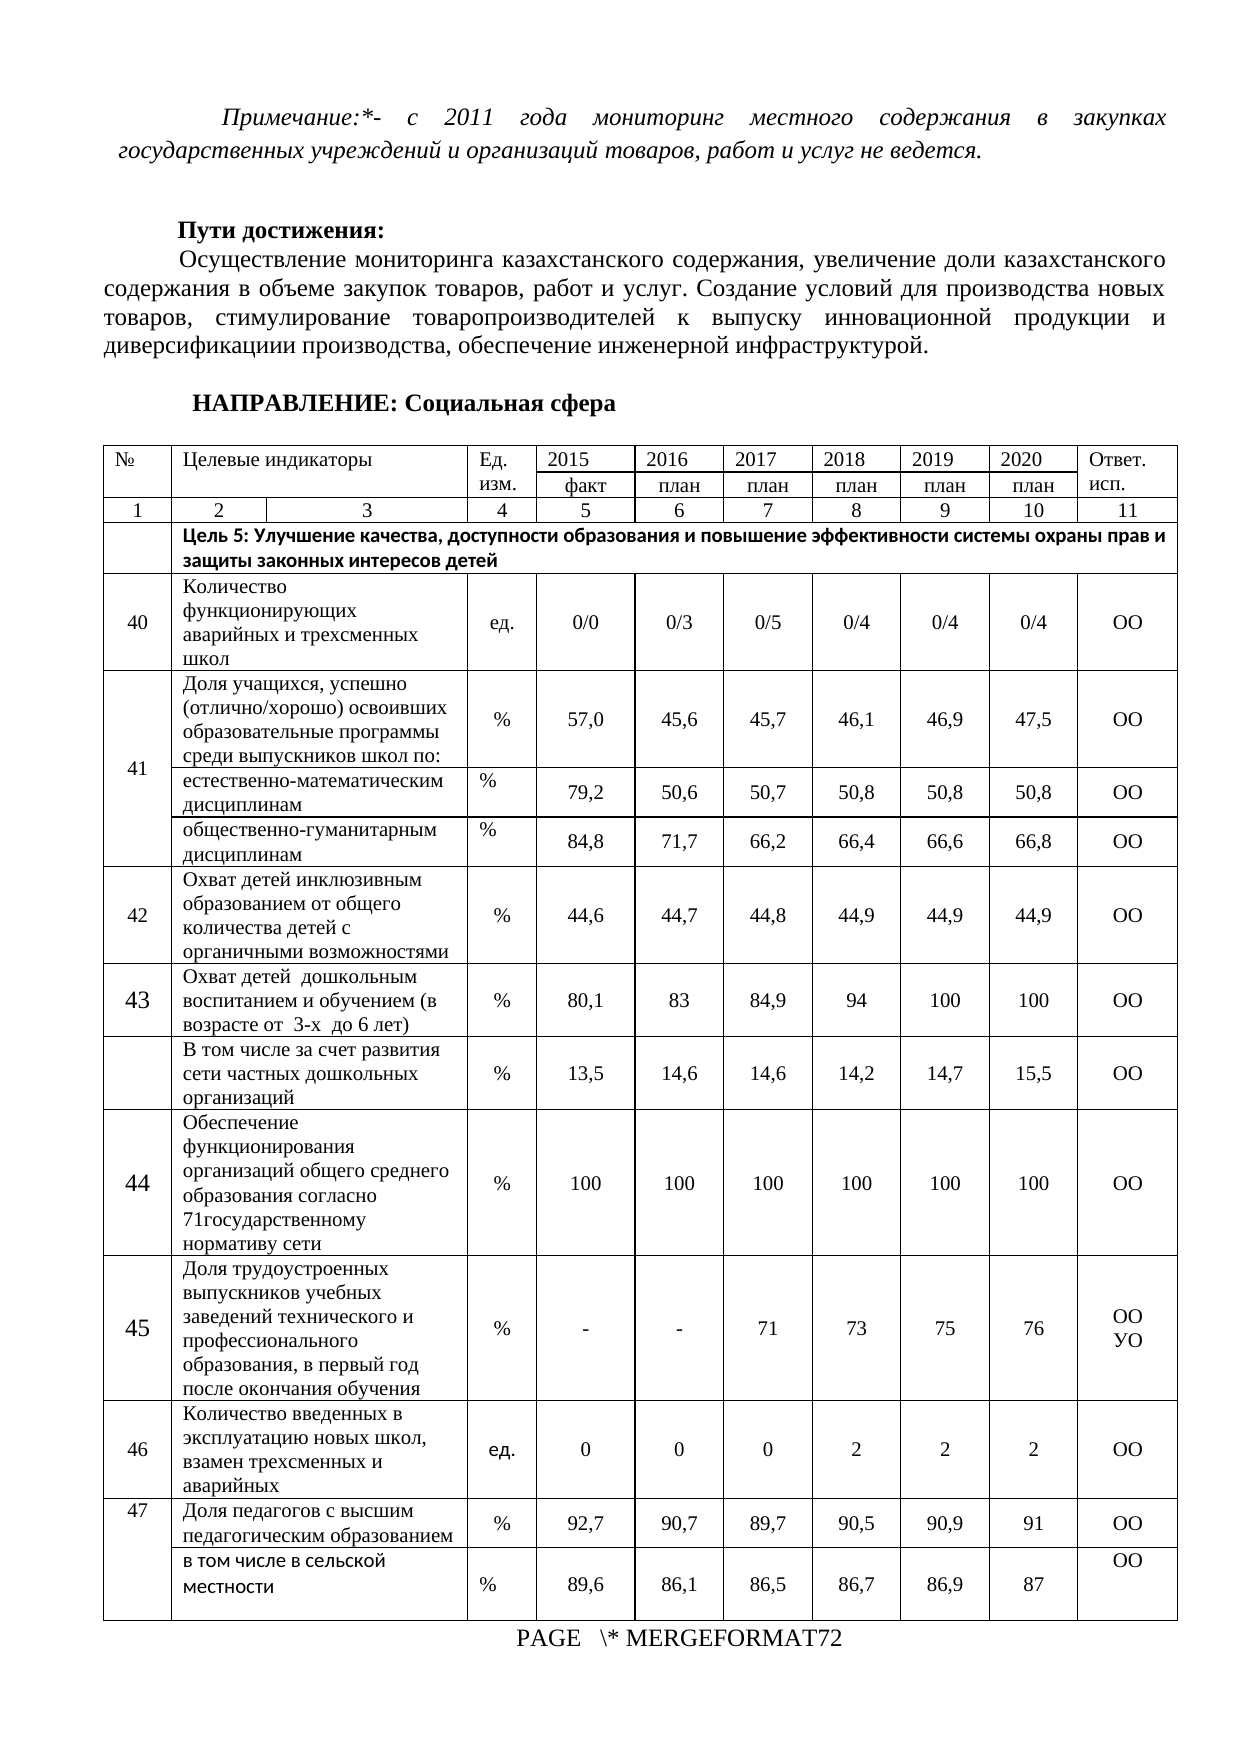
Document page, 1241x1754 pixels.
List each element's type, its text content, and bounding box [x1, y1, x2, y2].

table_cell 90,7 [636, 1499, 723, 1547]
table_cell 100 [724, 1110, 812, 1255]
table_cell 79,2 [537, 768, 634, 816]
table_cell 100 [636, 1110, 723, 1255]
table_cell 66,4 [813, 818, 900, 866]
table_cell 0/3 [636, 574, 723, 670]
table_cell 0/4 [990, 574, 1077, 670]
table_cell 84,9 [724, 964, 812, 1036]
table_cell 100 [537, 1110, 634, 1255]
table_cell [104, 1037, 171, 1109]
table_cell 66,2 [724, 818, 812, 866]
table_cell 44,9 [813, 867, 900, 963]
table_cell в том числе в сельской местности [172, 1548, 467, 1620]
table_cell 100 [901, 964, 989, 1036]
table_cell ОО [1078, 768, 1177, 816]
table_cell % [468, 671, 536, 767]
table_cell 2 [901, 1401, 989, 1497]
table_cell 71 [724, 1256, 812, 1400]
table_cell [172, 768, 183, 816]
table_cell 0 [724, 1401, 812, 1497]
table_cell 13,5 [537, 1037, 634, 1109]
table_cell 44,9 [990, 867, 1077, 963]
table_cell 47,5 [990, 671, 1077, 767]
table_cell 50,8 [813, 768, 900, 816]
table_cell ОО [1078, 671, 1177, 767]
table_cell % [468, 818, 536, 866]
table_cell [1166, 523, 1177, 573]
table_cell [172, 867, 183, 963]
table_cell 14,6 [636, 1037, 723, 1109]
table_cell % [468, 768, 536, 816]
table_cell 46 [104, 1401, 171, 1497]
table_cell ОО [1078, 867, 1177, 963]
table_cell 100 [813, 1110, 900, 1255]
table_cell 80,1 [537, 964, 634, 1036]
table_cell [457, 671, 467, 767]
text Осуществление мониторинга казахстанского содержания, увеличение доли казахстанского содержания в объеме закупок товаров, работ и услуг. Создание условий для производства новых товаров, стимулирование товаропроизводителей к выпуску инновационной продукции и диверсификациии производства, обеспечение инженерной инфраструктурой. [103, 244, 1167, 359]
table_cell 44,8 [724, 867, 812, 963]
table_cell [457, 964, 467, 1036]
table_cell 50,6 [636, 768, 723, 816]
table_cell 66,8 [990, 818, 1077, 866]
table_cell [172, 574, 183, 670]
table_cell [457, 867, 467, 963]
table_cell 66,6 [901, 818, 989, 866]
table_cell 2 [990, 1401, 1077, 1497]
table_cell 46,9 [901, 671, 989, 767]
table_cell % [468, 1256, 536, 1400]
table_header Ответ. исп. [1078, 446, 1177, 497]
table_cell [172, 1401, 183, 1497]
table_header Целевые индикаторы [172, 446, 467, 497]
table_cell 44,6 [537, 867, 634, 963]
table_cell ОО УО [1078, 1256, 1177, 1400]
text Примечание:*- с 2011 года мониторинг местного содержания в закупках государственных учреждений и организаций товаров, работ и услуг не ведется. [118, 102, 1167, 163]
table_cell 100 [990, 1110, 1077, 1255]
table_cell 92,7 [537, 1499, 634, 1547]
table_cell ОО [1078, 574, 1177, 670]
table_cell [104, 523, 171, 573]
table_cell ед. [468, 1401, 536, 1497]
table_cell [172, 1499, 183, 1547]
table_cell 94 [813, 964, 900, 1036]
text НАПРАВЛЕНИЕ: Социальная сфера [192, 388, 1167, 417]
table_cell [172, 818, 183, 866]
table_cell - [537, 1256, 634, 1400]
text Пути достижения: [177, 216, 1167, 244]
table_cell 14,2 [813, 1037, 900, 1109]
table_cell 100 [901, 1110, 989, 1255]
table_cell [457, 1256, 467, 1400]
table_cell 44,9 [901, 867, 989, 963]
table_cell 2 [813, 1401, 900, 1497]
table_cell % [468, 1110, 536, 1255]
table_cell 73 [813, 1256, 900, 1400]
table_cell 15,5 [990, 1037, 1077, 1109]
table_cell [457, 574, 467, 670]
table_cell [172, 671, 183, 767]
table_cell 76 [990, 1256, 1077, 1400]
table_cell 91 [990, 1499, 1077, 1547]
table_cell ед. [468, 574, 536, 670]
table_cell 100 [990, 964, 1077, 1036]
table_cell - [636, 1256, 723, 1400]
table_cell 0 [537, 1401, 634, 1497]
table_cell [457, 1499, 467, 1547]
table_cell 44,7 [636, 867, 723, 963]
table_cell 89,7 [724, 1499, 812, 1547]
table_cell ОО [1078, 1110, 1177, 1255]
table_cell 86,1 [636, 1548, 723, 1620]
table_cell 41 [104, 671, 171, 866]
table_cell 40 [104, 574, 171, 670]
table_cell 0 [636, 1401, 723, 1497]
table_cell 44 [104, 1110, 171, 1255]
table_cell 57,0 [537, 671, 634, 767]
table_cell 42 [104, 867, 171, 963]
table_cell 14,7 [901, 1037, 989, 1109]
table_cell 0/4 [813, 574, 900, 670]
table_cell 75 [901, 1256, 989, 1400]
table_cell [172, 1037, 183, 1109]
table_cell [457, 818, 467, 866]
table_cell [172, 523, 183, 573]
table_cell ОО [1078, 964, 1177, 1036]
table_cell 43 [104, 964, 171, 1036]
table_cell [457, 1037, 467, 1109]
table_cell 86,9 [901, 1548, 989, 1620]
table_cell 89,6 [537, 1548, 634, 1620]
table_cell 90,9 [901, 1499, 989, 1547]
table_cell 50,8 [901, 768, 989, 816]
table_cell 14,6 [724, 1037, 812, 1109]
table_cell 86,7 [813, 1548, 900, 1620]
table_cell 83 [636, 964, 723, 1036]
table_cell % [468, 964, 536, 1036]
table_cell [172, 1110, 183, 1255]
table_cell 50,8 [990, 768, 1077, 816]
table_cell ОО [1078, 818, 1177, 866]
table_cell 90,5 [813, 1499, 900, 1547]
table_cell 50,7 [724, 768, 812, 816]
table_cell 0/0 [537, 574, 634, 670]
table_header Ед. изм. [468, 446, 536, 497]
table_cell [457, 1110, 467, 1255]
table_cell 84,8 [537, 818, 634, 866]
table_cell 45 [104, 1256, 171, 1400]
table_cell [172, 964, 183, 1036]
table_header № [104, 446, 171, 497]
table_cell 47 [104, 1499, 171, 1620]
table_cell % [468, 1548, 536, 1620]
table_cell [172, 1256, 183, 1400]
table_cell % [468, 867, 536, 963]
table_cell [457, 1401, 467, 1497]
table_cell ОО [1078, 1037, 1177, 1109]
table_cell ОО [1078, 1401, 1177, 1497]
table_cell 0/5 [724, 574, 812, 670]
table_cell 87 [990, 1548, 1077, 1620]
table_cell 71,7 [636, 818, 723, 866]
table_cell % [468, 1499, 536, 1547]
table_cell 0/4 [901, 574, 989, 670]
table_cell 45,6 [636, 671, 723, 767]
table_cell 86,5 [724, 1548, 812, 1620]
table_cell 45,7 [724, 671, 812, 767]
table_cell % [468, 1037, 536, 1109]
table_cell 46,1 [813, 671, 900, 767]
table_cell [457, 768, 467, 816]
table_cell ОО [1078, 1499, 1177, 1547]
